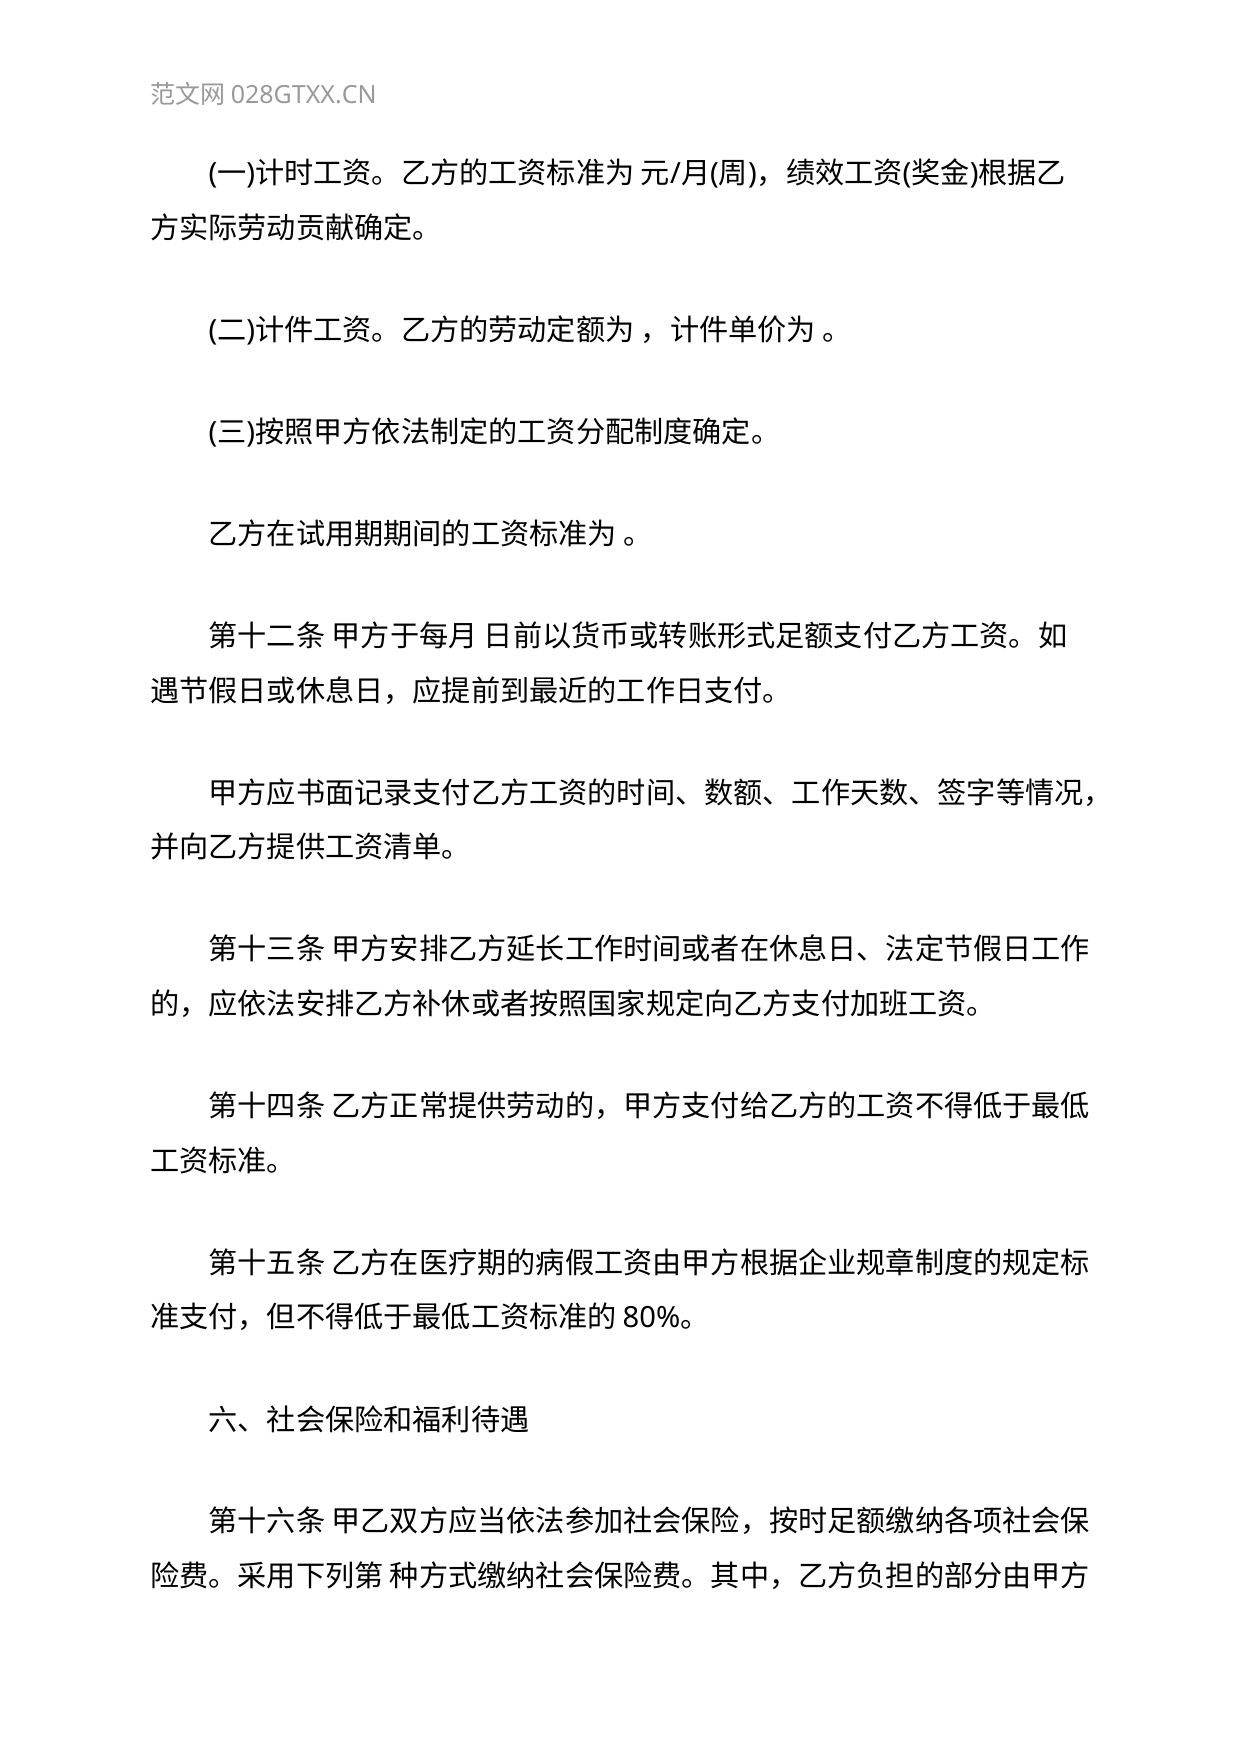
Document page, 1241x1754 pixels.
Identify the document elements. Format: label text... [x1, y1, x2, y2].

text (三)按照甲方依法制定的工资分配制度确定。 [150, 409, 1090, 451]
text (二)计件工资。乙方的劳动定额为 ，计件单价为 。 [150, 307, 1090, 349]
text 六、社会保险和福利待遇 [150, 1396, 1090, 1438]
text 甲方应书面记录支付乙方工资的时间、数额、工作天数、签字等情况，并向乙方提供工资清单。 [150, 769, 1090, 866]
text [150, 1498, 1090, 1595]
text 第十五条 乙方在医疗期的病假工资由甲方根据企业规章制度的规定标准支付，但不得低于最低工资标准的80%。 [150, 1239, 1090, 1336]
text 第十四条 乙方正常提供劳动的，甲方支付给乙方的工资不得低于最低工资标准。 [150, 1082, 1090, 1180]
text (一)计时工资。乙方的工资标准为 元/月(周)，绩效工资(奖金)根据乙方实际劳动贡献确定。 [150, 150, 1090, 247]
text 第十二条 甲方于每月 日前以货币或转账形式足额支付乙方工资。如遇节假日或休息日，应提前到最近的工作日支付。 [150, 612, 1090, 710]
text 第十三条 甲方安排乙方延长工作时间或者在休息日、法定节假日工作的，应依法安排乙方补休或者按照国家规定向乙方支付加班工资。 [150, 926, 1090, 1023]
text 乙方在试用期期间的工资标准为 。 [150, 511, 1090, 553]
